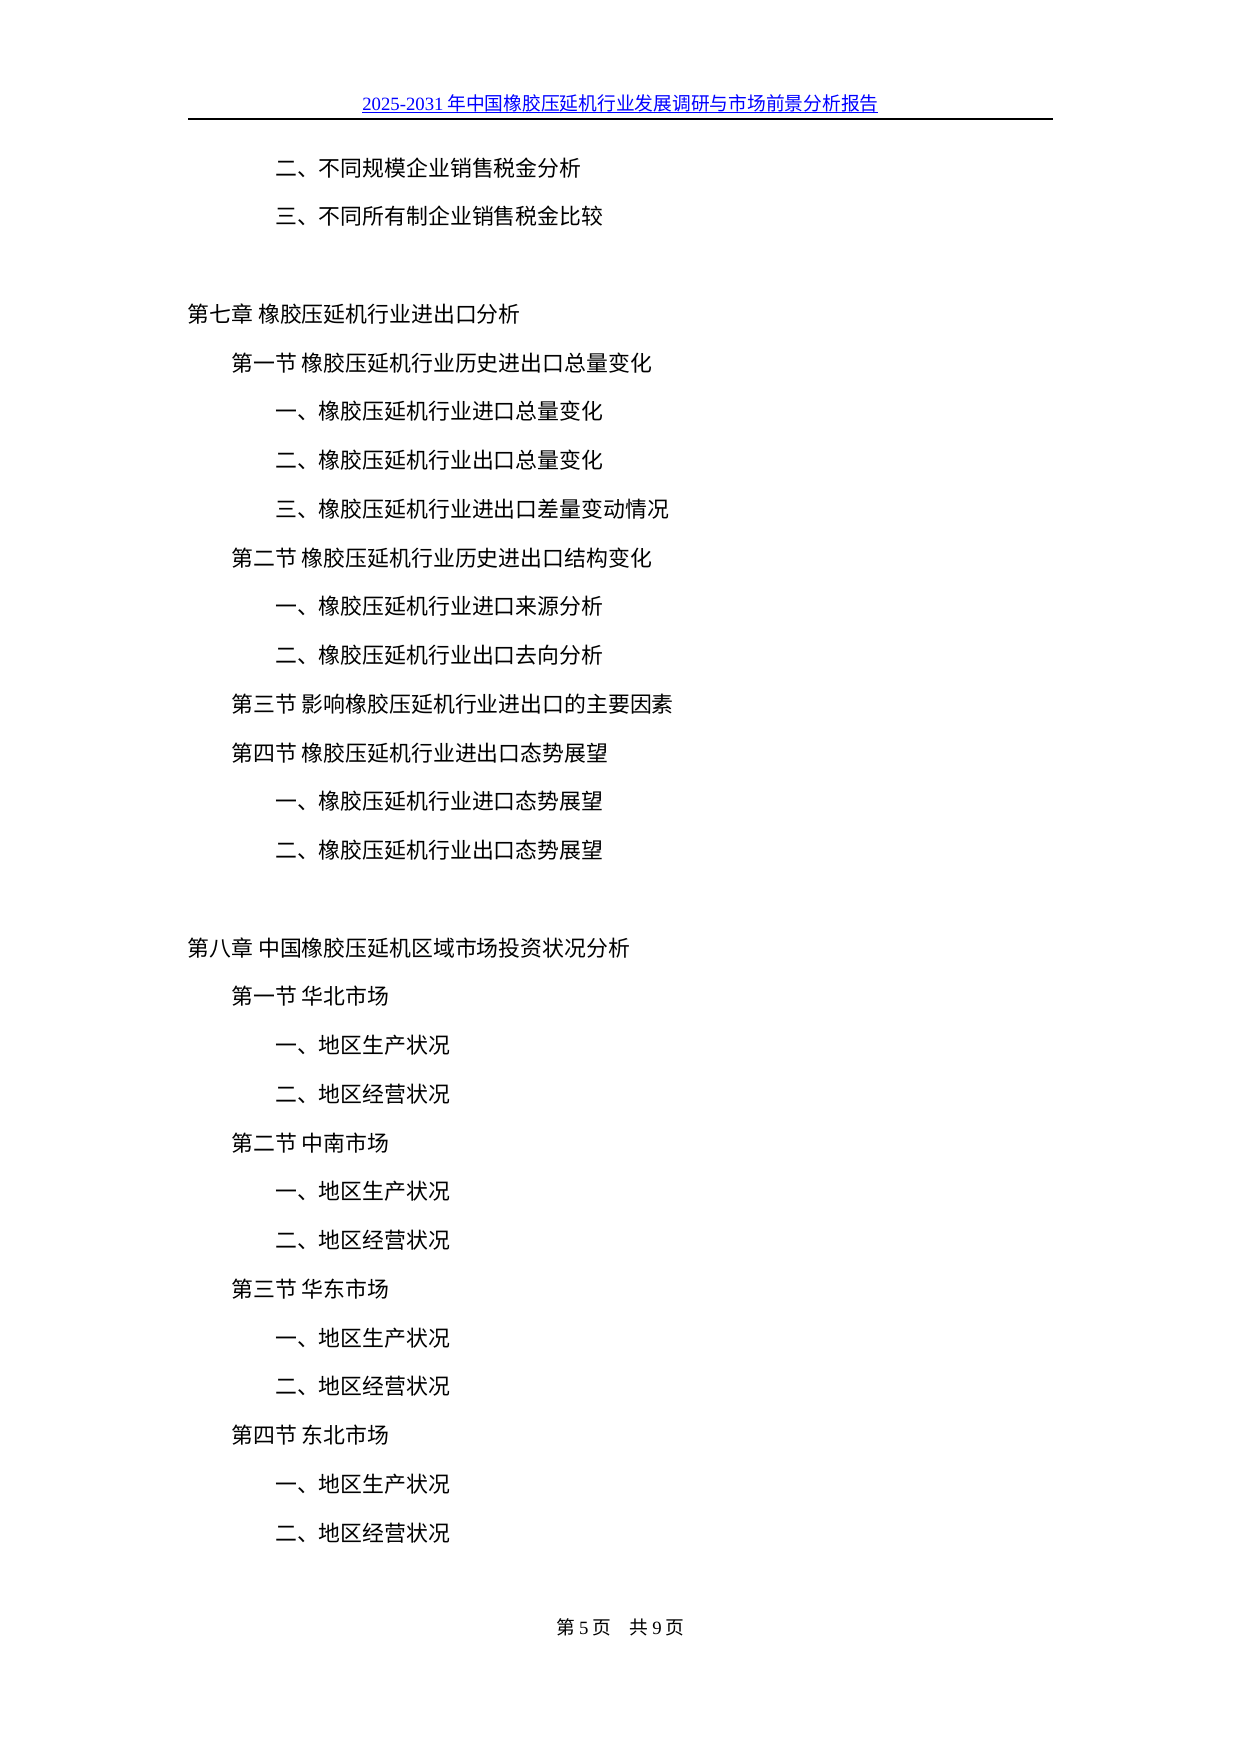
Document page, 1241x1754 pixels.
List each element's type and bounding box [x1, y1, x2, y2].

text [187, 150, 1053, 1548]
